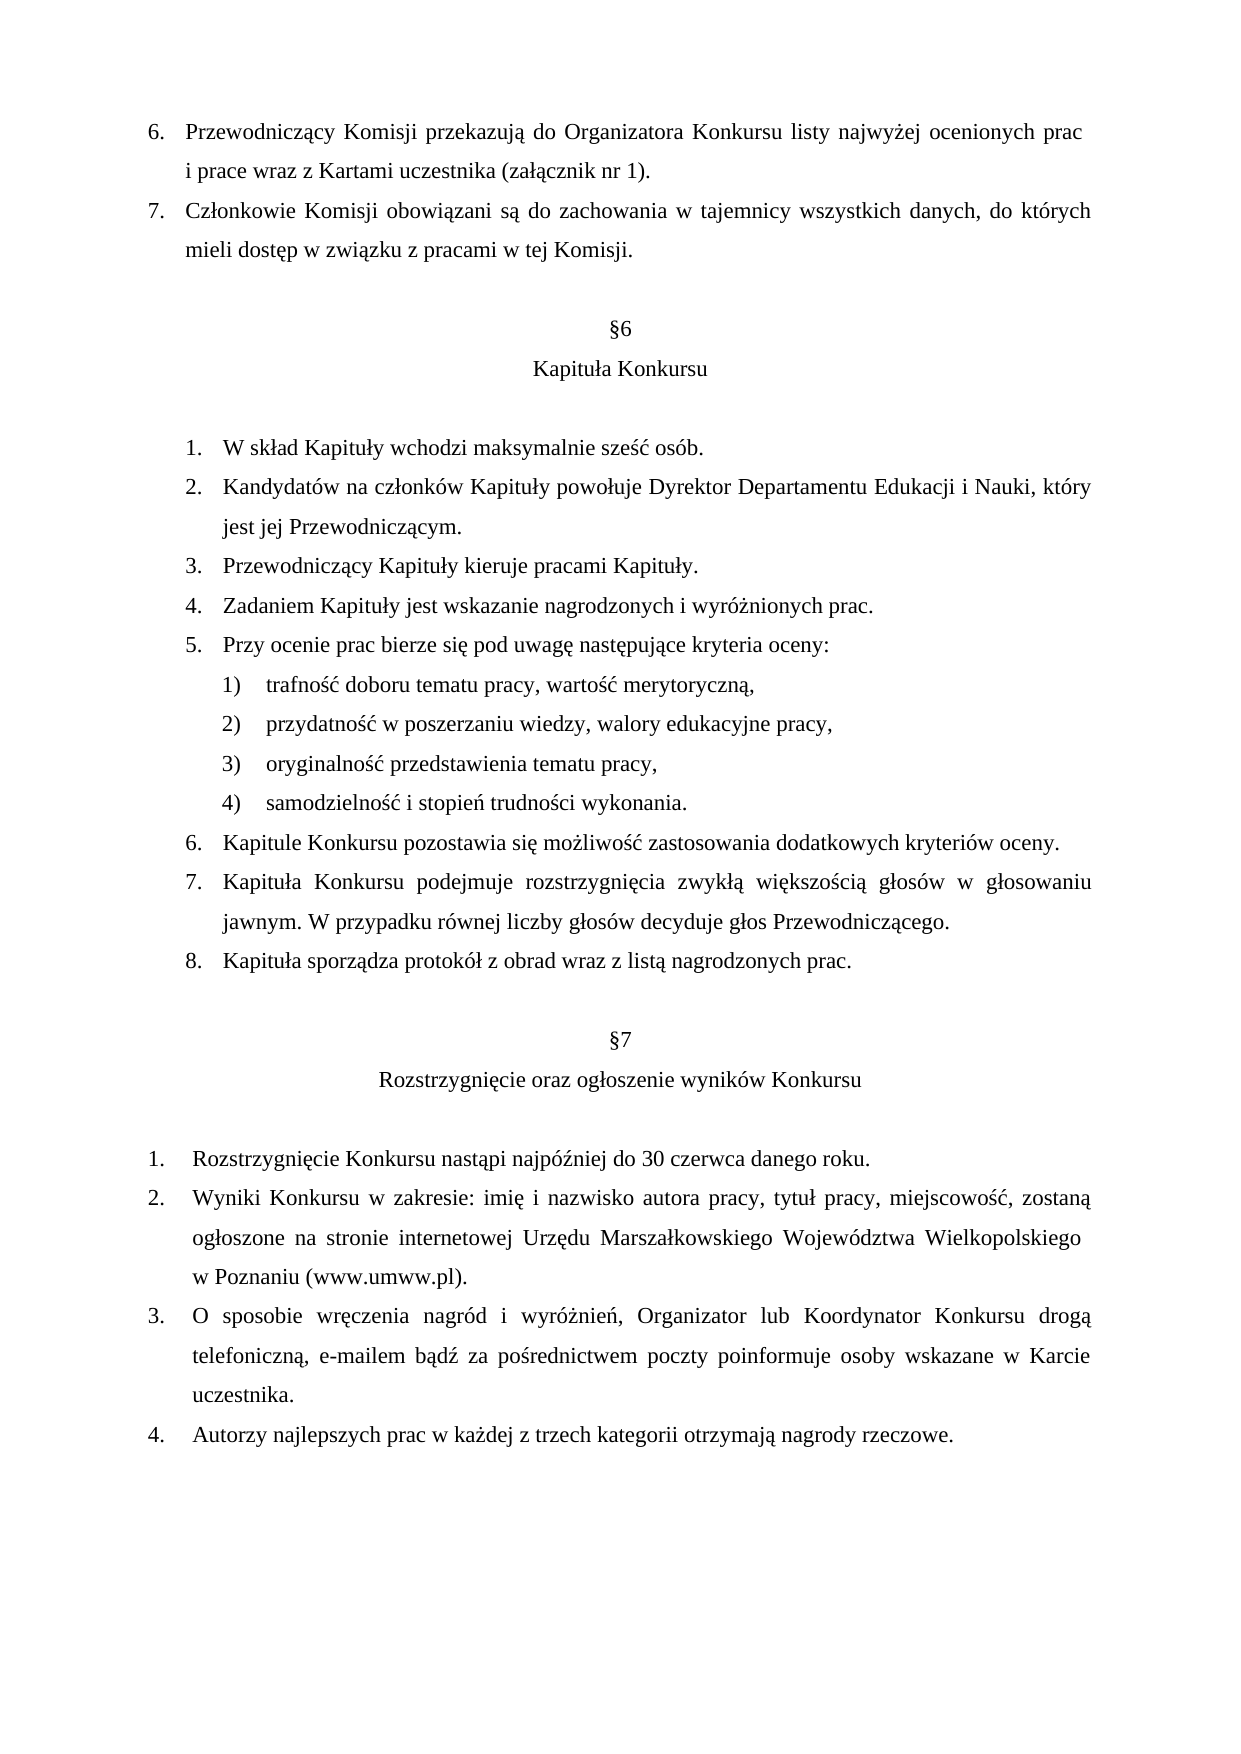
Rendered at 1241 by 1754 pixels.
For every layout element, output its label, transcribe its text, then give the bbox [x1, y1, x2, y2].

text §7 [148, 1026, 1092, 1052]
list Kapituła Konkursu podejmuje rozstrzygnięcia zwykłą większością głosów w głosowaniu jawnym. W przypadku równej liczby głosów decyduje głos Przewodniczącego. [185, 868, 1092, 934]
list Wyniki Konkursu w zakresie: imię i nazwisko autora pracy, tytuł pracy, miejscowość, zostaną ogłoszone na stronie internetowej Urzędu Marszałkowskiego Województwa Wielkopolskiego w Poznaniu (www.umww.pl). [148, 1184, 1092, 1289]
list Kandydatów na członków Kapituły powołuje Dyrektor Departamentu Edukacji i Nauki, który jest jej Przewodniczącym. [185, 473, 1092, 539]
list przydatność w poszerzaniu wiedzy, walory edukacyjne pracy, [222, 710, 1092, 737]
list Członkowie Komisji obowiązani są do zachowania w tajemnicy wszystkich danych, do których mieli dostęp w związku z pracami w tej Komisji. [148, 197, 1092, 263]
list samodzielność i stopień trudności wykonania. [222, 789, 1092, 816]
list O sposobie wręczenia nagród i wyróżnień, Organizator lub Koordynator Konkursu drogą telefoniczną, e-mailem bądź za pośrednictwem poczty poinformuje osoby wskazane w Karcie uczestnika. [148, 1302, 1092, 1408]
list Przy ocenie prac bierze się pod uwagę następujące kryteria oceny: [185, 631, 1092, 658]
list Autorzy najlepszych prac w każdej z trzech kategorii otrzymają nagrody rzeczowe. [148, 1421, 1092, 1447]
list Rozstrzygnięcie Konkursu nastąpi najpóźniej do 30 czerwca danego roku. [148, 1144, 1092, 1171]
list Przewodniczący Komisji przekazują do Organizatora Konkursu listy najwyżej ocenionych prac i prace wraz z Kartami uczestnika (załącznik nr 1). [148, 118, 1092, 184]
text Rozstrzygnięcie oraz ogłoszenie wyników Konkursu [148, 1066, 1092, 1092]
list Kapituła sporządza protokół z obrad wraz z listą nagrodzonych prac. [185, 947, 1092, 973]
text Kapituła Konkursu [148, 355, 1092, 381]
list Kapitule Konkursu pozostawia się możliwość zastosowania dodatkowych kryteriów oceny. [185, 829, 1092, 855]
list trafność doboru tematu pracy, wartość merytoryczną, [222, 671, 1092, 697]
list Przewodniczący Kapituły kieruje pracami Kapituły. [185, 552, 1092, 579]
text §6 [148, 316, 1092, 342]
list W skład Kapituły wchodzi maksymalnie sześć osób. [185, 434, 1092, 460]
list Zadaniem Kapituły jest wskazanie nagrodzonych i wyróżnionych prac. [185, 592, 1092, 618]
list oryginalność przedstawienia tematu pracy, [222, 750, 1092, 776]
